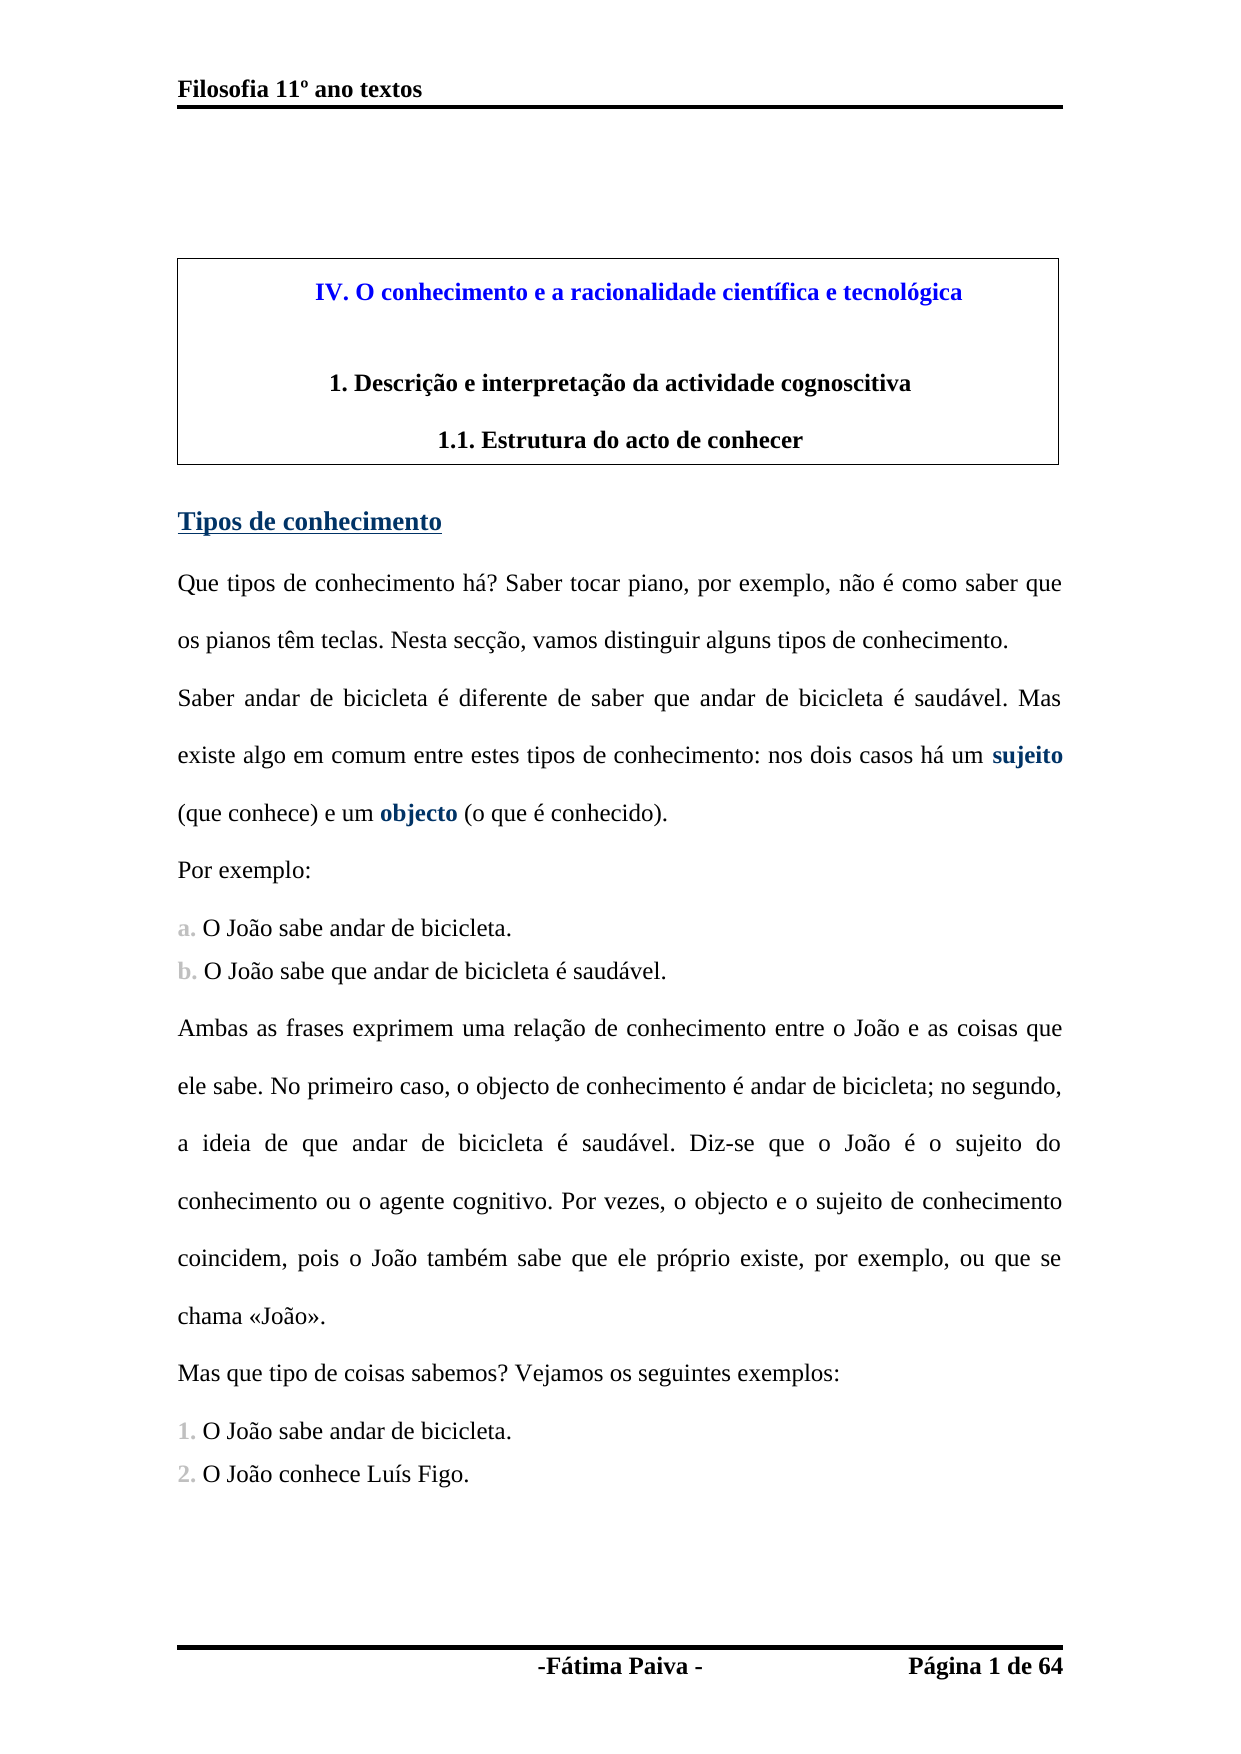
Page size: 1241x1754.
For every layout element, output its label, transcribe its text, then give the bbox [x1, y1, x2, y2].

text Tipos de conhecimento [177, 506, 1063, 537]
text 1. Descrição e interpretação da actividade cognoscitiva [177, 368, 1063, 397]
text 1.1. Estrutura do acto de conhecer [177, 426, 1063, 454]
text Saber andar de bicicleta é diferente de saber que andar de bicicleta é saudável. Mas existe algo em comum entre estes tipos de conhecimento: nos dois casos há um sujeito (que conhece) e um objecto (o que é conhecido). [177, 683, 1063, 827]
text 2. O João conhece Luís Figo. [177, 1459, 1063, 1488]
text Ambas as frases exprimem uma relação de conhecimento entre o João e as coisas que ele sabe. No primeiro caso, o objecto de conhecimento é andar de bicicleta; no segundo, a ideia de que andar de bicicleta é saudável. Diz-se que o João é o sujeito do conhecimento ou o agente cognitivo. Por vezes, o objecto e o sujeito de conhecimento coincidem, pois o João também sabe que ele próprio existe, por exemplo, ou que se chama «João». [177, 1013, 1063, 1330]
text Que tipos de conhecimento há? Saber tocar piano, por exemplo, não é como saber que os pianos têm teclas. Nesta secção, vamos distinguir alguns tipos de conhecimento. [177, 568, 1063, 654]
text a. O João sabe andar de bicicleta. [177, 913, 1063, 942]
text b. O João sabe que andar de bicicleta é saudável. [177, 956, 1063, 985]
text IV. O conhecimento e a racionalidade científica e tecnológica [215, 277, 1063, 306]
text Por exemplo: [177, 855, 1063, 884]
text 1. O João sabe andar de bicicleta. [177, 1416, 1063, 1445]
text Mas que tipo de coisas sabemos? Vejamos os seguintes exemplos: [177, 1358, 1063, 1387]
